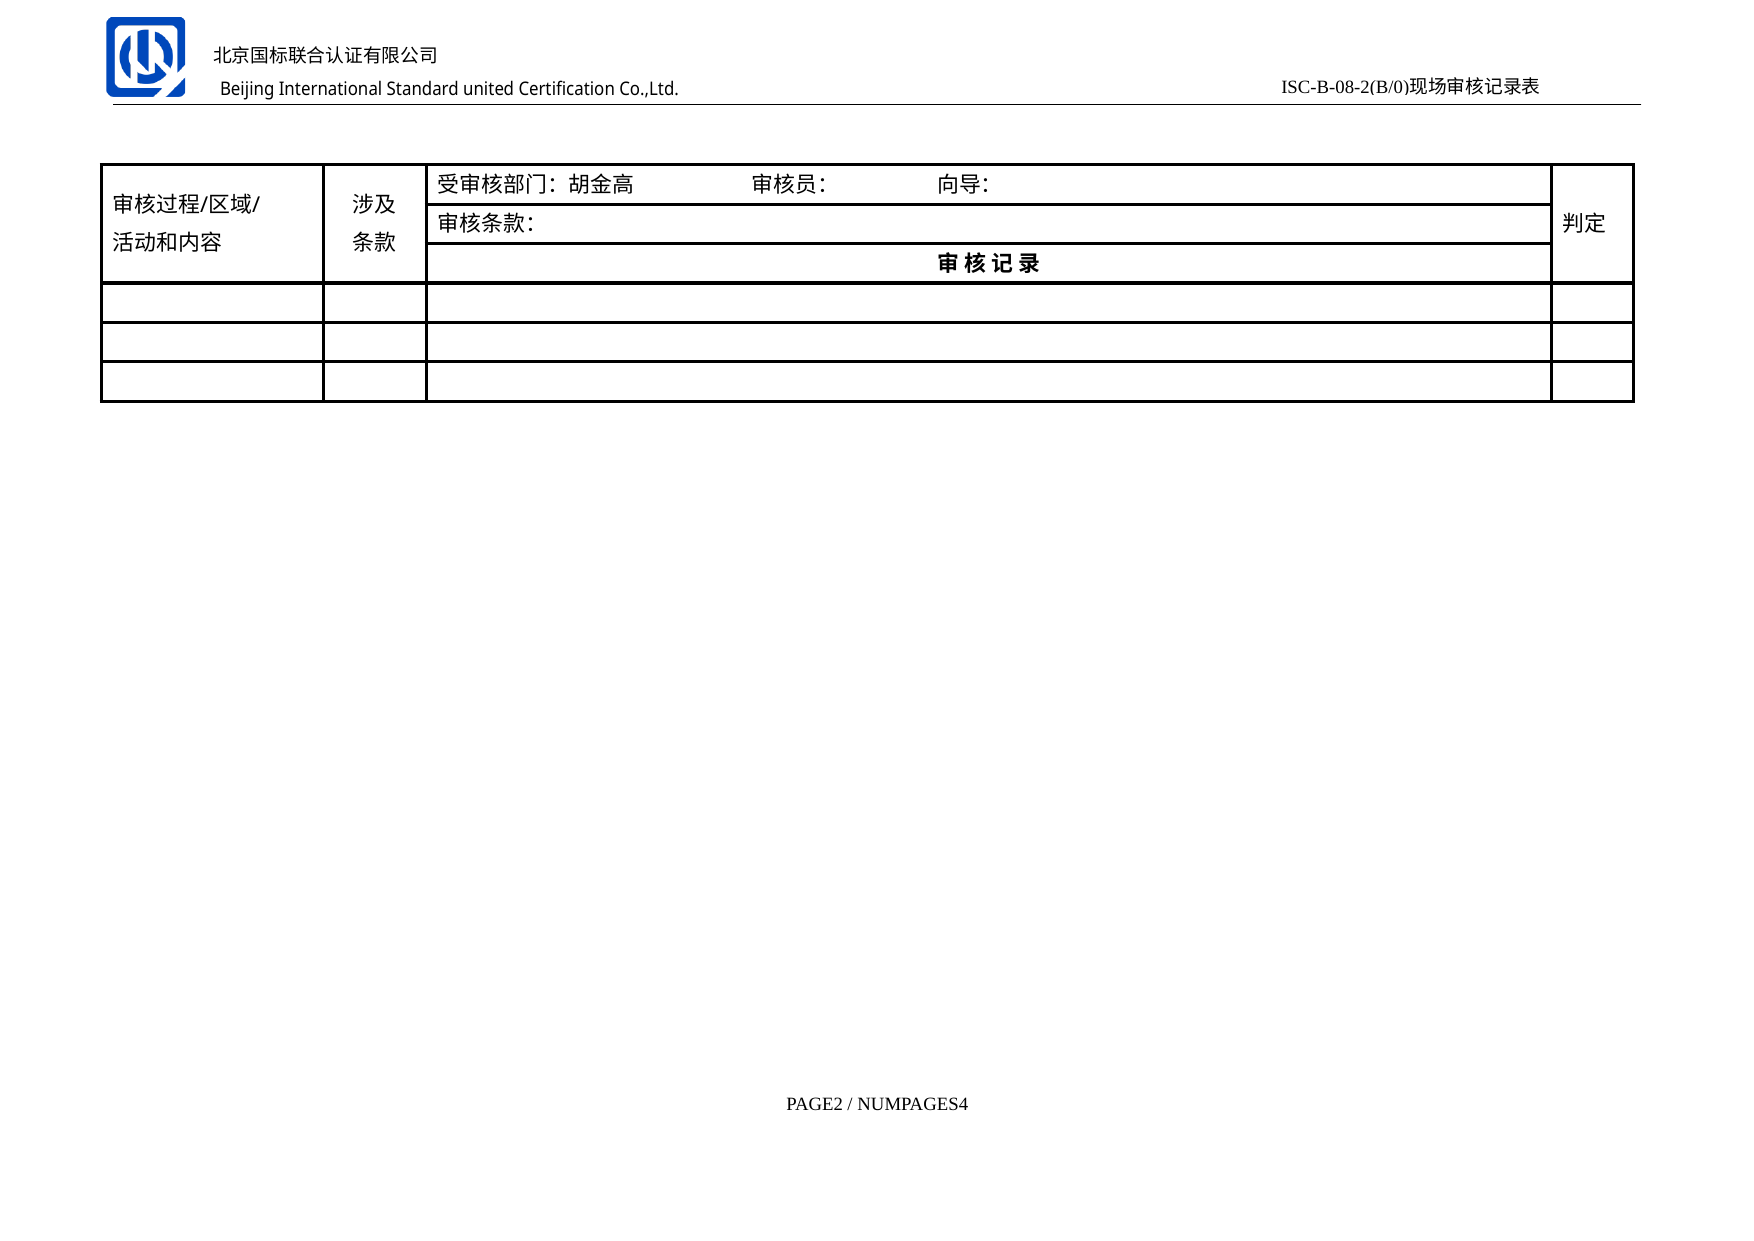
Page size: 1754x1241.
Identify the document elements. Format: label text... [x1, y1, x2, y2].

table_header 判定 [1553, 166, 1632, 281]
table_cell 审核条款： [428, 206, 1550, 242]
table_cell [325, 363, 425, 399]
table_cell [428, 324, 1550, 360]
picture [106, 17, 186, 97]
table_header 涉及 条款 [325, 166, 425, 281]
table_header 审核过程/区域/ 活动和内容 [103, 166, 322, 281]
table_cell [428, 363, 1550, 399]
table_cell [103, 324, 322, 360]
table_cell [103, 363, 322, 399]
table_cell [325, 285, 425, 321]
table_cell [1553, 363, 1632, 399]
table_cell [1553, 324, 1632, 360]
table_cell [428, 285, 1550, 321]
table_cell [1553, 285, 1632, 321]
table_cell [103, 285, 322, 321]
table_cell 审 核 记 录 [428, 245, 1550, 281]
table_cell [325, 324, 425, 360]
table_header 受审核部门：胡金高 审核员： 向导： [428, 166, 1550, 203]
